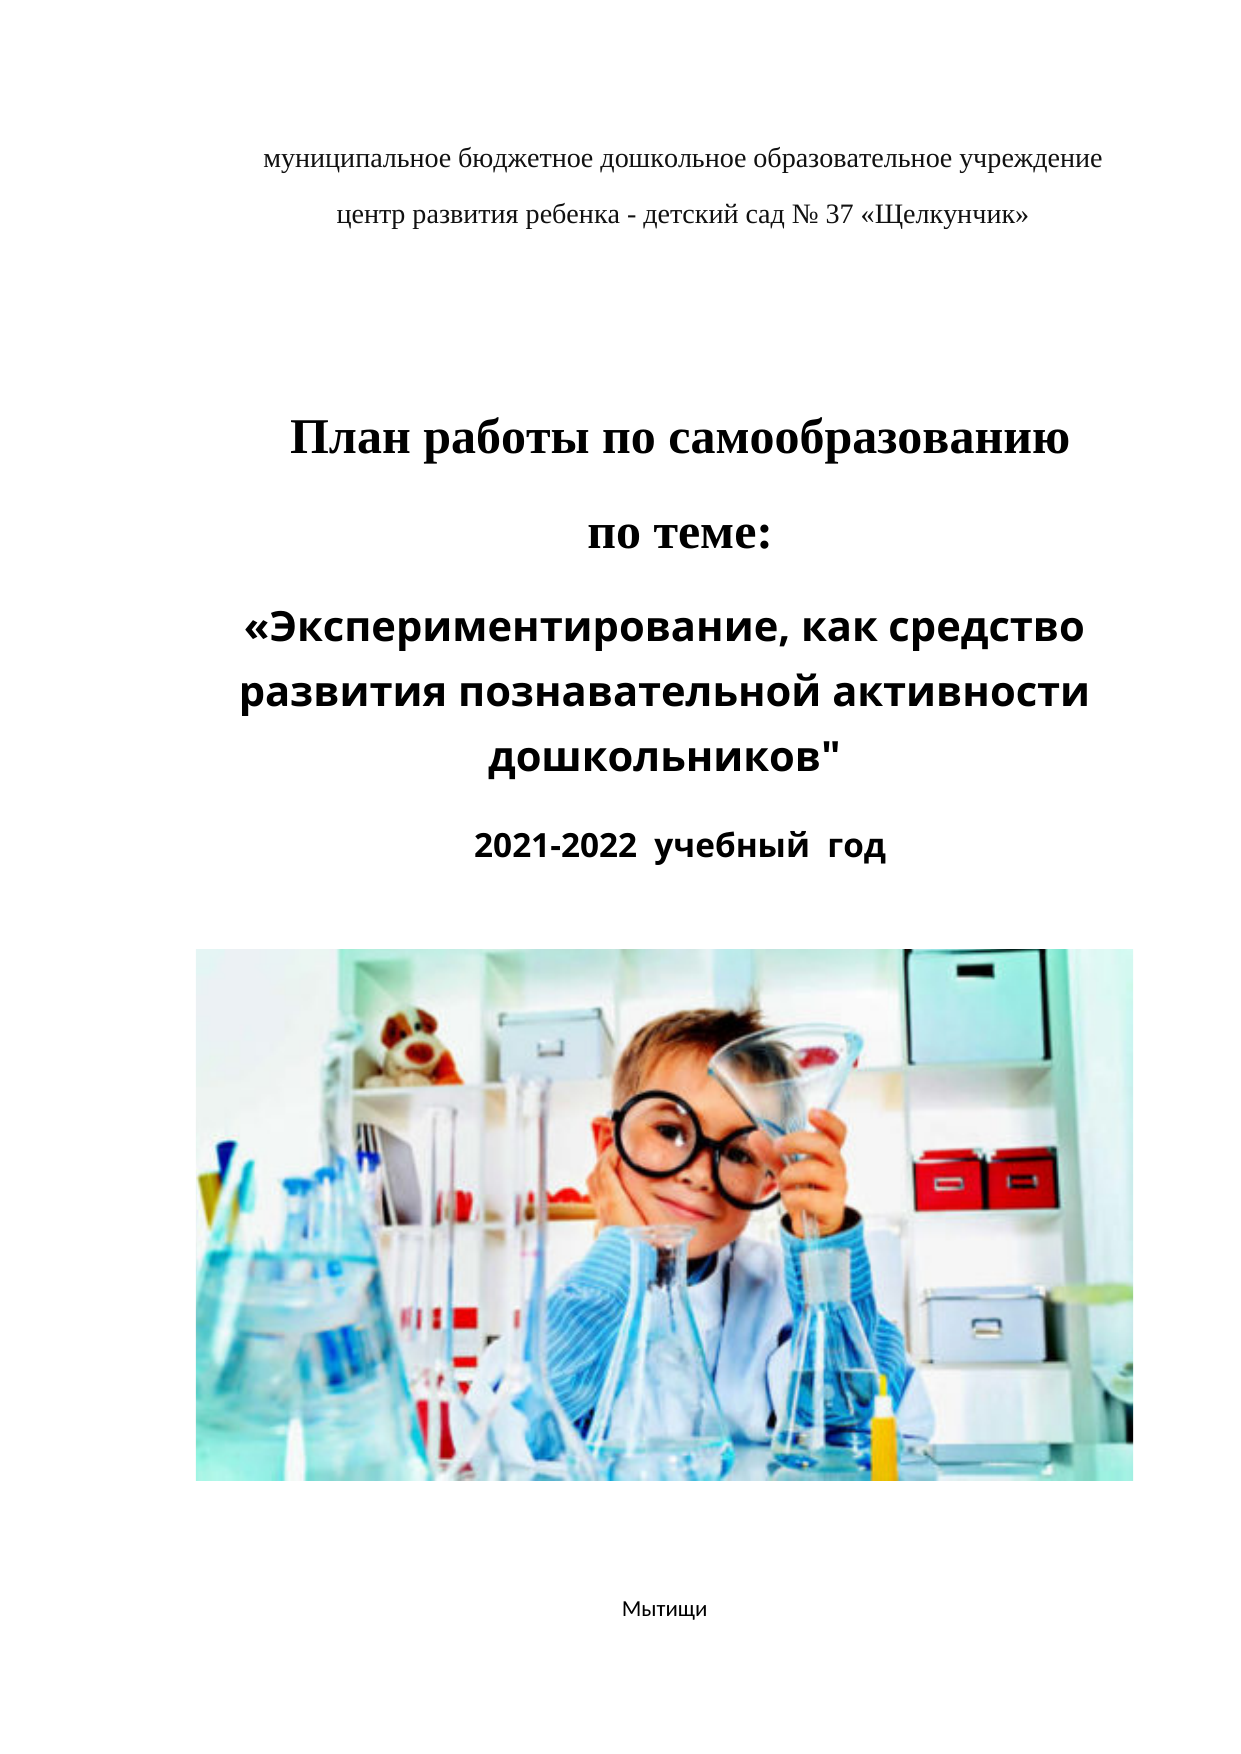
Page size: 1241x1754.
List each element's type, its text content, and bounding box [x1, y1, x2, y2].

text Мытищи [177, 1594, 1152, 1622]
text 2021-2022 учебный год [177, 822, 1152, 867]
text центр развития ребенка - детский сад № 37 «Щелкунчик» [177, 197, 1152, 230]
picture [195, 949, 1134, 1481]
text «Экспериментирование, как средство развития познавательной активности дошкольников" [177, 597, 1152, 784]
text по теме: [177, 502, 1152, 559]
text План работы по самообразованию [177, 406, 1152, 464]
text муниципальное бюджетное дошкольное образовательное учреждение [177, 142, 1152, 174]
